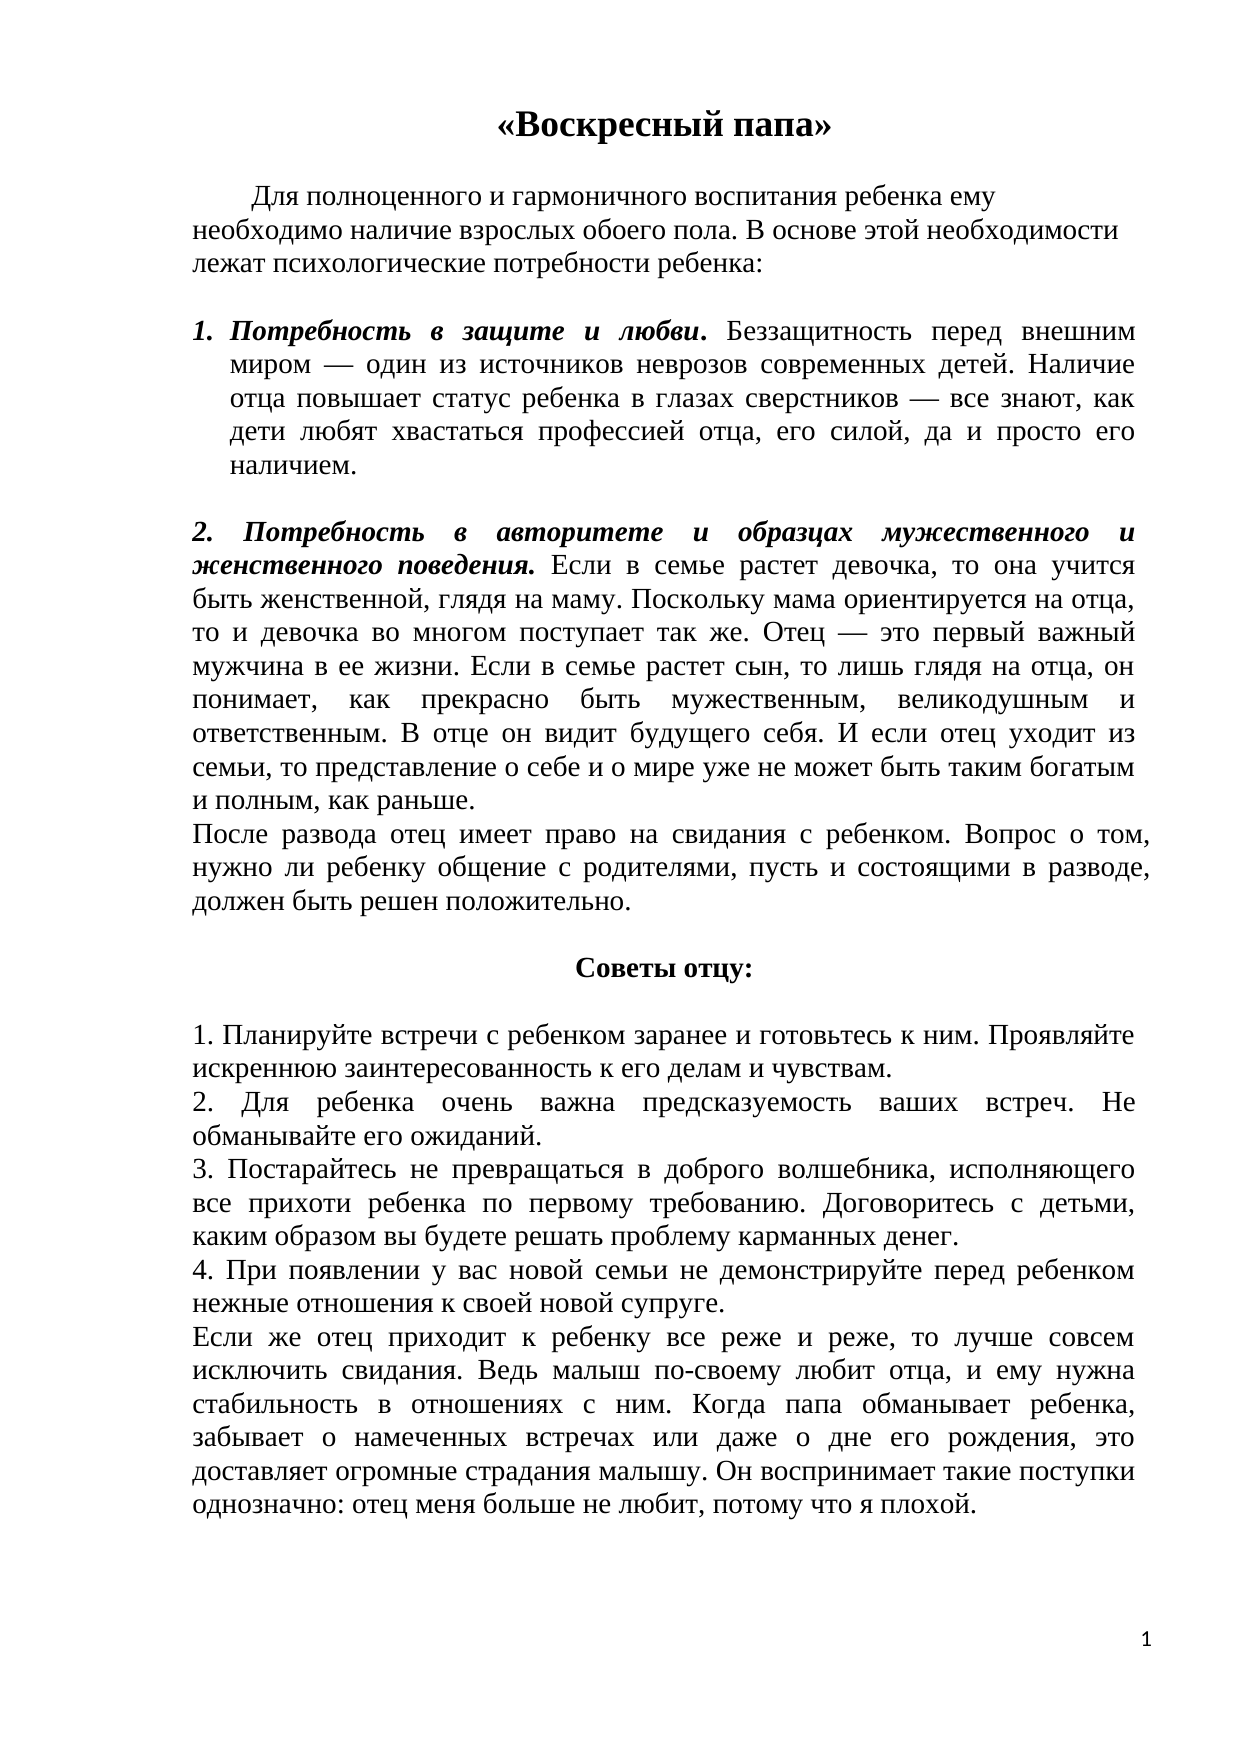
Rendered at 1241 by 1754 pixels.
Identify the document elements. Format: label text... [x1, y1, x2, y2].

text После развода отец имеет право на свидания с ребенком. Вопрос о том, нужно ли ребенку общение с родителями, пусть и состоящими в разводе, должен быть решен положительно. [192, 816, 1152, 916]
text «Воскресный папа» [177, 102, 1152, 145]
text 2. Потребность в авторитете и образцах мужественного и женственного поведения. Если в семье растет девочка, то она учится быть женственной, глядя на маму. Поскольку мама ориентируется на отца, то и девочка во многом поступает так же. Отец — это первый важный мужчина в ее жизни. Если в семье растет сын, то лишь глядя на отца, он понимает, как прекрасно быть мужественным, великодушным и ответственным. В отце он видит будущего себя. И если отец уходит из семьи, то представление о себе и о мире уже не может быть таким богатым и полным, как раньше. [192, 514, 1136, 816]
text Советы отцу: [192, 950, 1136, 983]
list Потребность в защите и любви. Беззащитность перед внешним миром — один из источников неврозов современных детей. Наличие отца повышает статус ребенка в глазах сверстников — все знают, как дети любят хвастаться профессией отца, его силой, да и просто его наличием. [192, 313, 1136, 480]
text 1. Планируйте встречи с ребенком заранее и готовьтесь к ним. Проявляйте искреннюю заинтересованность к его делам и чувствам. [192, 1017, 1136, 1084]
text 4. При появлении у вас новой семьи не демонстрируйте перед ребенком нежные отношения к своей новой супруге. [192, 1252, 1136, 1319]
text Если же отец приходит к ребенку все реже и реже, то лучше совсем исключить свидания. Ведь малыш по-своему любит отца, и ему нужна стабильность в отношениях с ним. Когда папа обманывает ребенка, забывает о намеченных встречах или даже о дне его рождения, это доставляет огромные страдания малышу. Он воспринимает такие поступки однозначно: отец меня больше не любит, потому что я плохой. [192, 1319, 1136, 1520]
text 2. Для ребенка очень важна предсказуемость ваших встреч. Не обманывайте его ожиданий. [192, 1084, 1136, 1151]
text 3. Постарайтесь не превращаться в доброго волшебника, исполняющего все прихоти ребенка по первому требованию. Договоритесь с детьми, каким образом вы будете решать проблему карманных денег. [192, 1151, 1136, 1252]
text Для полноценного и гармоничного воспитания ребенка ему необходимо наличие взрослых обоего пола. В основе этой необходимости лежат психологические потребности ребенка: [192, 178, 1152, 279]
